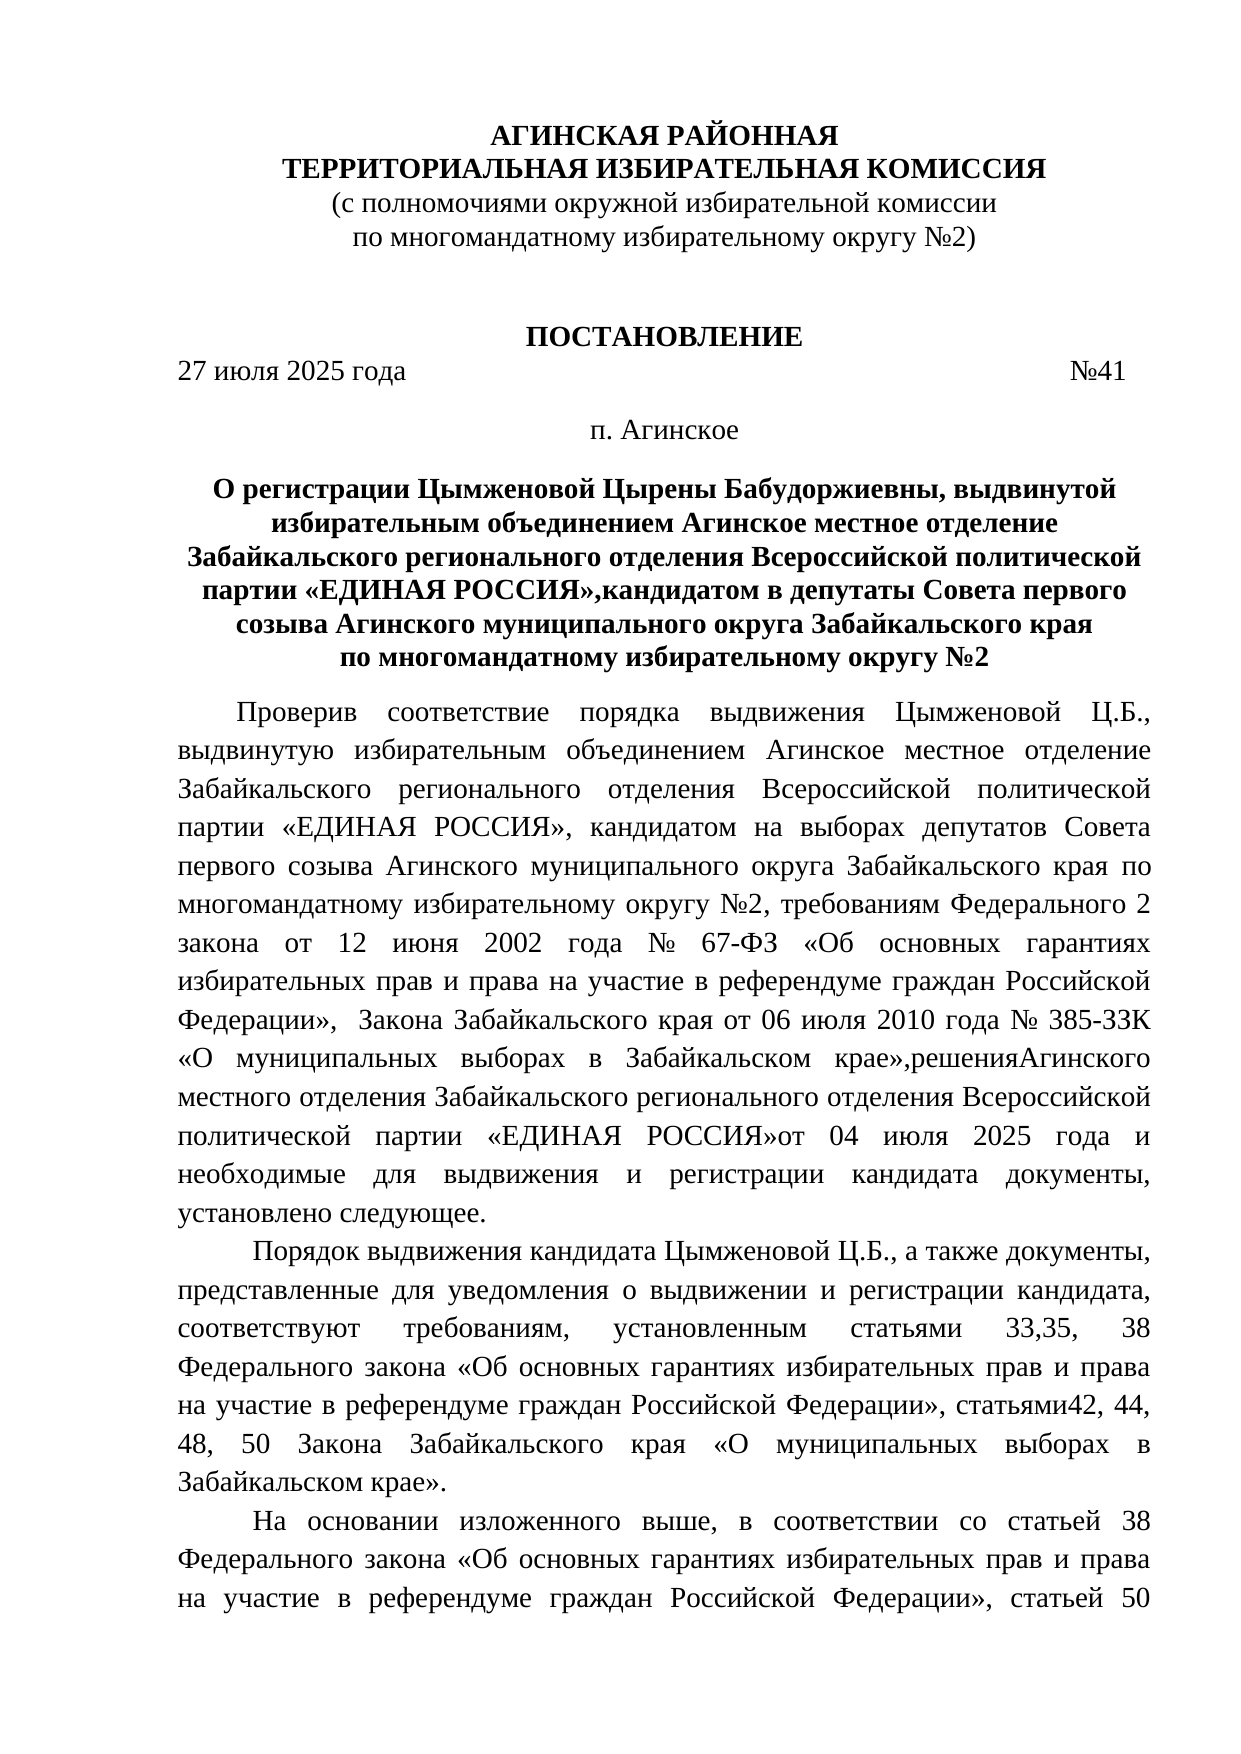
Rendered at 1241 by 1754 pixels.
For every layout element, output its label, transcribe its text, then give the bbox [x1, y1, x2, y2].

text (с полномочиями окружной избирательной комиссии [177, 185, 1152, 219]
text ПОСТАНОВЛЕНИЕ [177, 319, 1152, 353]
text п. Агинское [177, 412, 1152, 446]
text О регистрации Цымженовой Цырены Бабудоржиевны, выдвинутой избирательным объединением Агинское местное отделение Забайкальского регионального отделения Всероссийской политической партии «ЕДИНАЯ РОССИЯ»,кандидатом в депутаты Совета первого созыва Агинского муниципального округа Забайкальского края [177, 472, 1152, 639]
text Проверив соответствие порядка выдвижения Цымженовой Ц.Б., выдвинутую избирательным объединением Агинское местное отделение Забайкальского регионального отделения Всероссийской политической партии «ЕДИНАЯ РОССИЯ», кандидатом на выборах депутатов Совета первого созыва Агинского муниципального округа Забайкальского края по многомандатному избирательному округу №2, требованиям Федерального 2 закона от 12 июня 2002 года № 67-ФЗ «Об основных гарантиях избирательных прав и права на участие в референдуме граждан Российской Федерации», Закона Забайкальского края от 06 июля 2010 года № 385-ЗЗК «О муниципальных выборах в Забайкальском крае»,решенияАгинского местного отделения Забайкальского регионального отделения Всероссийской политической партии «ЕДИНАЯ РОССИЯ»от 04 июля 2025 года и необходимые для выдвижения и регистрации кандидата документы, установлено следующее. [177, 694, 1152, 1228]
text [177, 1503, 1152, 1614]
text Порядок выдвижения кандидата Цымженовой Ц.Б., а также документы, представленные для уведомления о выдвижении и регистрации кандидата, соответствуют требованиям, установленным статьями 33,35, 38 Федерального закона «Об основных гарантиях избирательных прав и права на участие в референдуме граждан Российской Федерации», статьями42, 44, 48, 50 Закона Забайкальского края «О муниципальных выборах в Забайкальском крае». [177, 1233, 1152, 1498]
text 27 июля 2025 года №41 [177, 353, 1152, 386]
text ТЕРРИТОРИАЛЬНАЯ ИЗБИРАТЕЛЬНАЯ КОМИССИЯ [177, 152, 1152, 185]
text по многомандатному избирательному округу №2 [177, 639, 1152, 673]
text по многомандатному избирательному округу №2) [177, 219, 1152, 252]
text АГИНСКАЯ РАЙОННАЯ [177, 118, 1152, 152]
